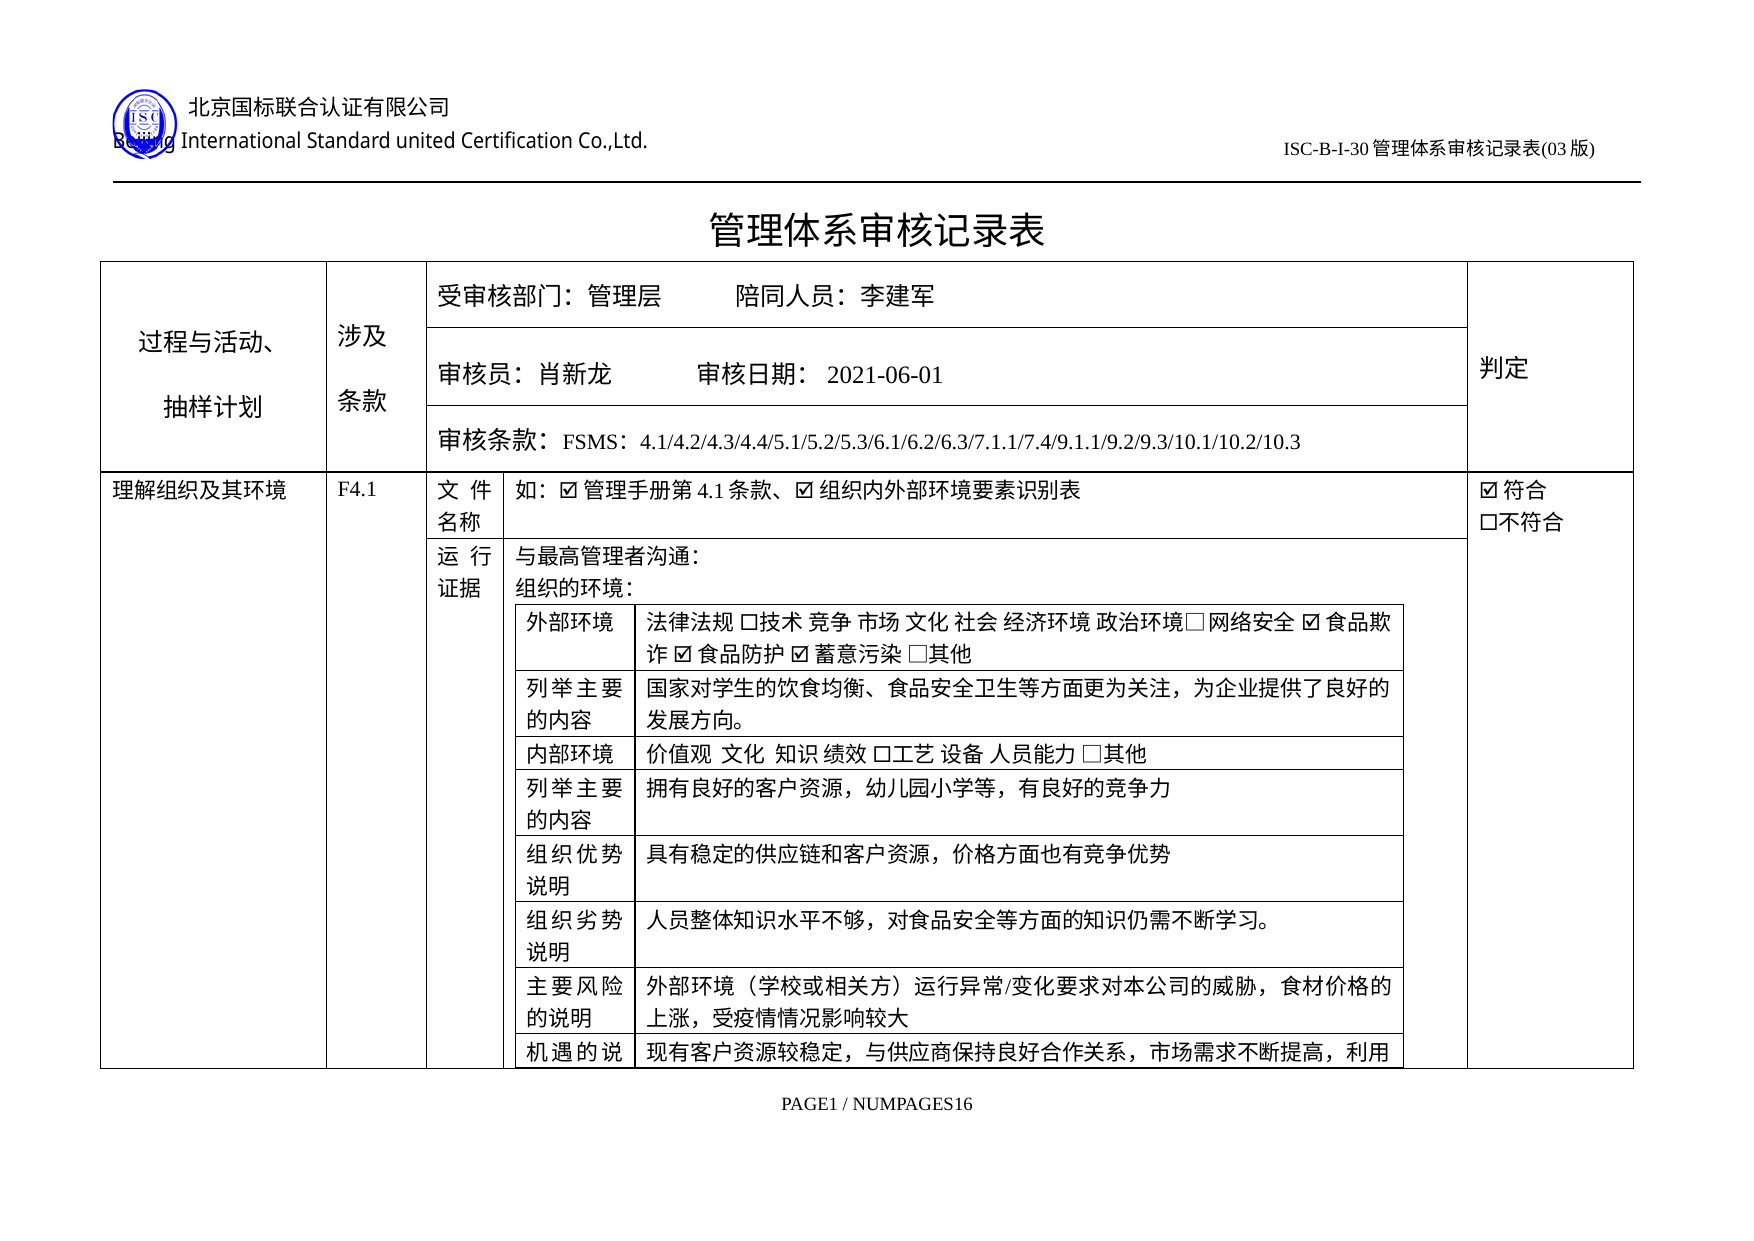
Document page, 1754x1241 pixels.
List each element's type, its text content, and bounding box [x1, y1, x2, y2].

table_cell 审核员：肖新龙 审核日期： 2021-06-01 [427, 328, 1467, 405]
text 管理体系审核记录表 [112, 196, 1641, 261]
picture [112, 89, 180, 158]
table_header 涉及 条款 [327, 262, 426, 471]
table_cell 文件名称 [427, 473, 503, 537]
table_cell 符合 不符合 [1468, 473, 1633, 1068]
table_cell 运行证据 [427, 539, 503, 1068]
table_cell 如：管理手册第4.1条款、组织内外部环境要素识别表 [504, 473, 1467, 537]
table_header 受审核部门：管理层 陪同人员：李建军 [427, 262, 1467, 327]
table_header 判定 [1468, 262, 1633, 471]
table_cell 理解组织及其环境 [101, 473, 326, 1068]
table_header 过程与活动、 抽样计划 [101, 262, 326, 471]
table_cell 审核条款：FSMS：4.1/4.2/4.3/4.4/5.1/5.2/5.3/6.1/6.2/6.3/7.1.1/7.4/9.1.1/9.2/9.3/10.1/10.2/10.3 [427, 406, 1467, 471]
table_cell F4.1 [327, 473, 426, 1068]
table_cell 与最高管理者沟通： 组织的环境： 主要证据体现在 《组织内外部环境要素识别表》 《组织及其环境分析表》 《年度业务计划》 其他 [504, 539, 1467, 1068]
